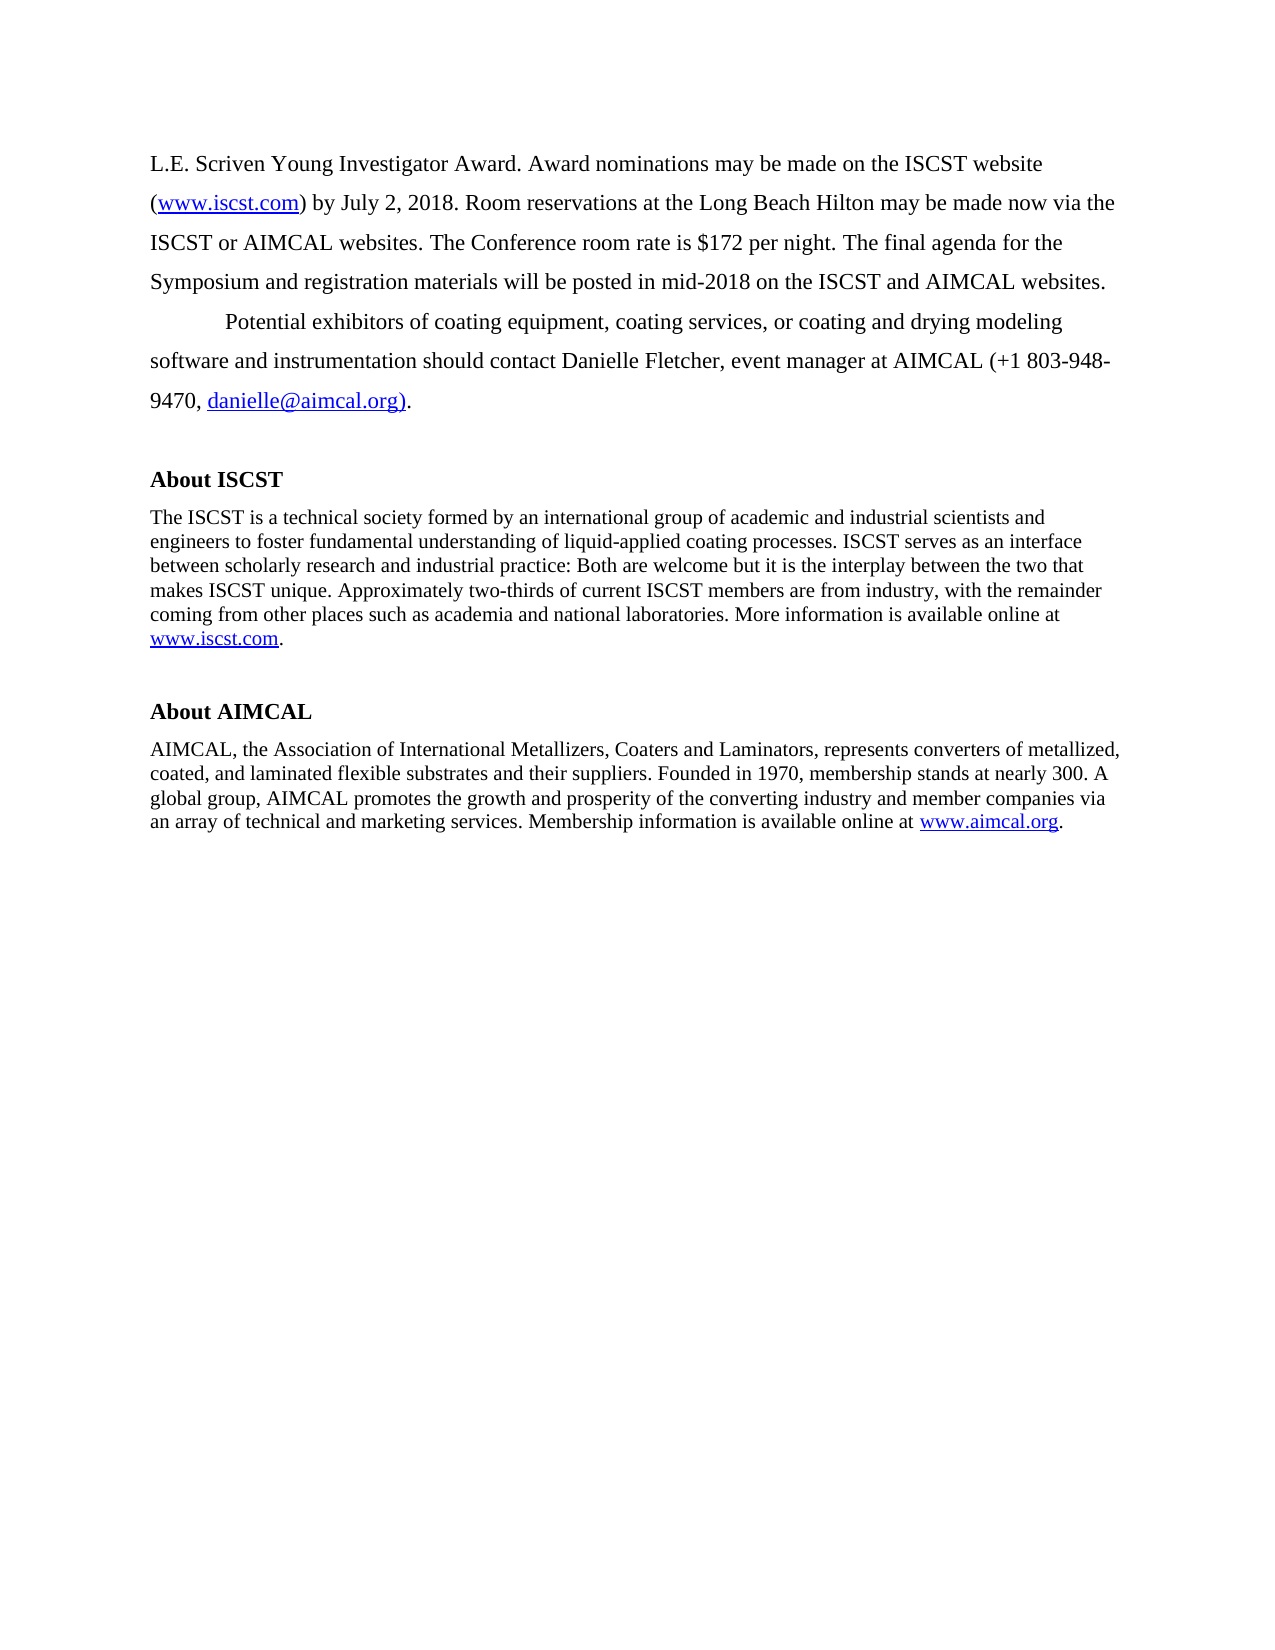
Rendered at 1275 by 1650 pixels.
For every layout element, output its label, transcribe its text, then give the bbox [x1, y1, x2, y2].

text The ISCST is a technical society formed by an international group of academic and industrial scientists and engineers to foster fundamental understanding of liquid-applied coating processes. ISCST serves as an interface between scholarly research and industrial practice: Both are welcome but it is the interplay between the two that makes ISCST unique. Approximately two-thirds of current ISCST members are from industry, with the remainder coming from other places such as academia and national laboratories. More information is available online at www.iscst.com. [150, 505, 1125, 650]
text AIMCAL, the Association of International Metallizers, Coaters and Laminators, represents converters of metallized, coated, and laminated flexible substrates and their suppliers. Founded in 1970, membership stands at nearly 300. A global group, AIMCAL promotes the growth and prosperity of the converting industry and member companies via an array of technical and marketing services. Membership information is available online at www.aimcal.org. [150, 737, 1125, 833]
text About ISCST [150, 466, 1125, 492]
text About AIMCAL [150, 698, 1125, 724]
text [150, 150, 1125, 295]
text Potential exhibitors of coating equipment, coating services, or coating and drying modeling software and instrumentation should contact Danielle Fletcher, event manager at AIMCAL (+1 803-948-9470, danielle@aimcal.org). [150, 308, 1125, 413]
